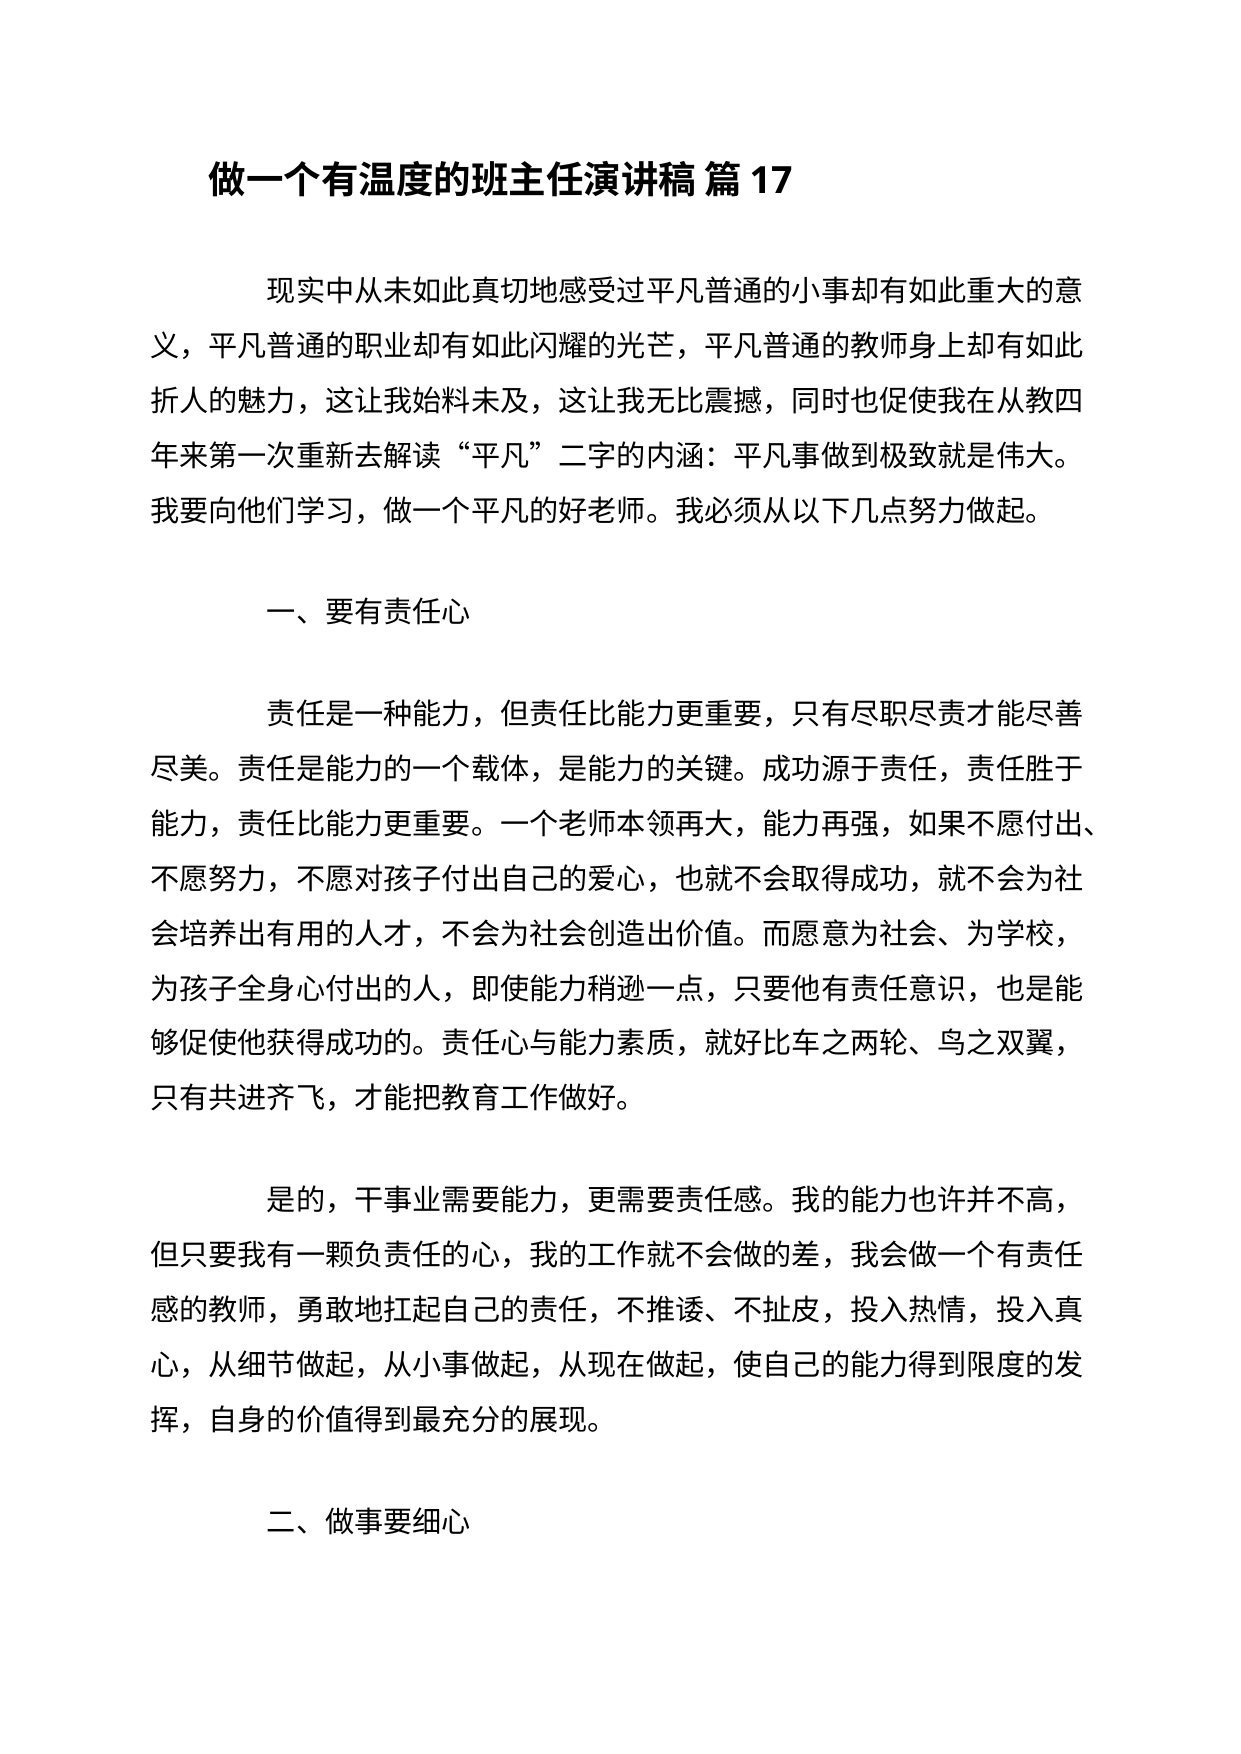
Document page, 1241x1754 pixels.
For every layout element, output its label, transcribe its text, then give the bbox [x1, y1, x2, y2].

text 现实中从未如此真切地感受过平凡普通的小事却有如此重大的意义，平凡普通的职业却有如此闪耀的光芒，平凡普通的教师身上却有如此折人的魅力，这让我始料未及，这让我无比震撼，同时也促使我在从教四年来第一次重新去解读“平凡”二字的内涵：平凡事做到极致就是伟大。我要向他们学习，做一个平凡的好老师。我必须从以下几点努力做起。 [150, 268, 1090, 529]
text 是的，干事业需要能力，更需要责任感。我的能力也许并不高，但只要我有一颗负责任的心，我的工作就不会做的差，我会做一个有责任感的教师，勇敢地扛起自己的责任，不推诿、不扯皮，投入热情，投入真心，从细节做起，从小事做起，从现在做起，使自己的能力得到限度的发挥，自身的价值得到最充分的展现。 [150, 1177, 1090, 1439]
text 一、要有责任心 [150, 589, 1090, 631]
text 责任是一种能力，但责任比能力更重要，只有尽职尽责才能尽善尽美。责任是能力的一个载体，是能力的关键。成功源于责任，责任胜于能力，责任比能力更重要。一个老师本领再大，能力再强，如果不愿付出、不愿努力，不愿对孩子付出自己的爱心，也就不会取得成功，就不会为社会培养出有用的人才，不会为社会创造出价值。而愿意为社会、为学校，为孩子全身心付出的人，即使能力稍逊一点，只要他有责任意识，也是能够促使他获得成功的。责任心与能力素质，就好比车之两轮、鸟之双翼，只有共进齐飞，才能把教育工作做好。 [150, 691, 1090, 1117]
text 二、做事要细心 [150, 1498, 1090, 1540]
text 做一个有温度的班主任演讲稿 篇17 [150, 150, 1090, 204]
